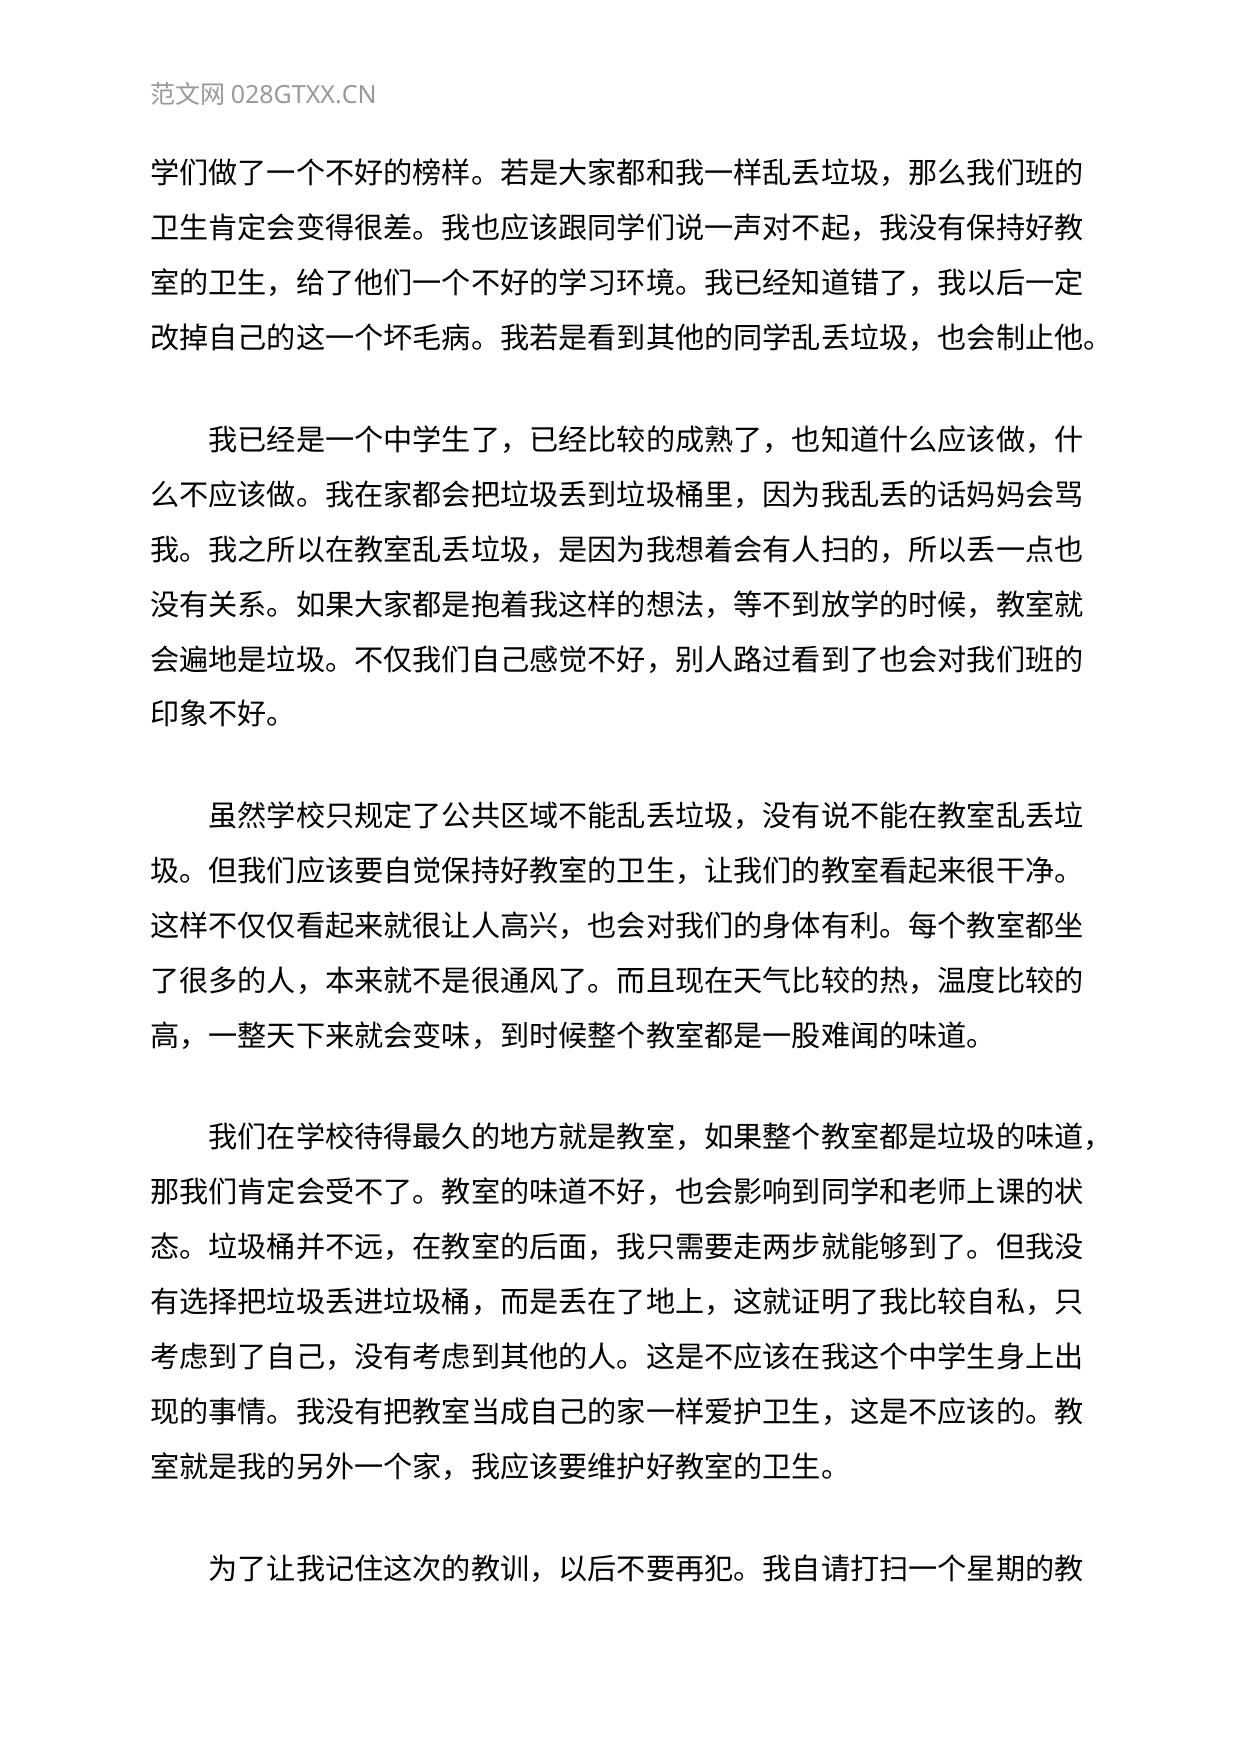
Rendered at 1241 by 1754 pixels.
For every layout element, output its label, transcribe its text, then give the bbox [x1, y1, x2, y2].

text 虽然学校只规定了公共区域不能乱丢垃圾，没有说不能在教室乱丢垃圾。但我们应该要自觉保持好教室的卫生，让我们的教室看起来很干净。这样不仅仅看起来就很让人高兴，也会对我们的身体有利。每个教室都坐了很多的人，本来就不是很通风了。而且现在天气比较的热，温度比较的高，一整天下来就会变味，到时候整个教室都是一股难闻的味道。 [150, 793, 1090, 1054]
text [150, 1545, 1090, 1587]
text 我已经是一个中学生了，已经比较的成熟了，也知道什么应该做，什么不应该做。我在家都会把垃圾丢到垃圾桶里，因为我乱丢的话妈妈会骂我。我之所以在教室乱丢垃圾，是因为我想着会有人扫的，所以丢一点也没有关系。如果大家都是抱着我这样的想法，等不到放学的时候，教室就会遍地是垃圾。不仅我们自己感觉不好，别人路过看到了也会对我们班的印象不好。 [150, 416, 1090, 733]
text 我们在学校待得最久的地方就是教室，如果整个教室都是垃圾的味道，那我们肯定会受不了。教室的味道不好，也会影响到同学和老师上课的状态。垃圾桶并不远，在教室的后面，我只需要走两步就能够到了。但我没有选择把垃圾丢进垃圾桶，而是丢在了地上，这就证明了我比较自私，只考虑到了自己，没有考虑到其他的人。这是不应该在我这个中学生身上出现的事情。我没有把教室当成自己的家一样爱护卫生，这是不应该的。教室就是我的另外一个家，我应该要维护好教室的卫生。 [150, 1114, 1090, 1486]
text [150, 150, 1090, 357]
